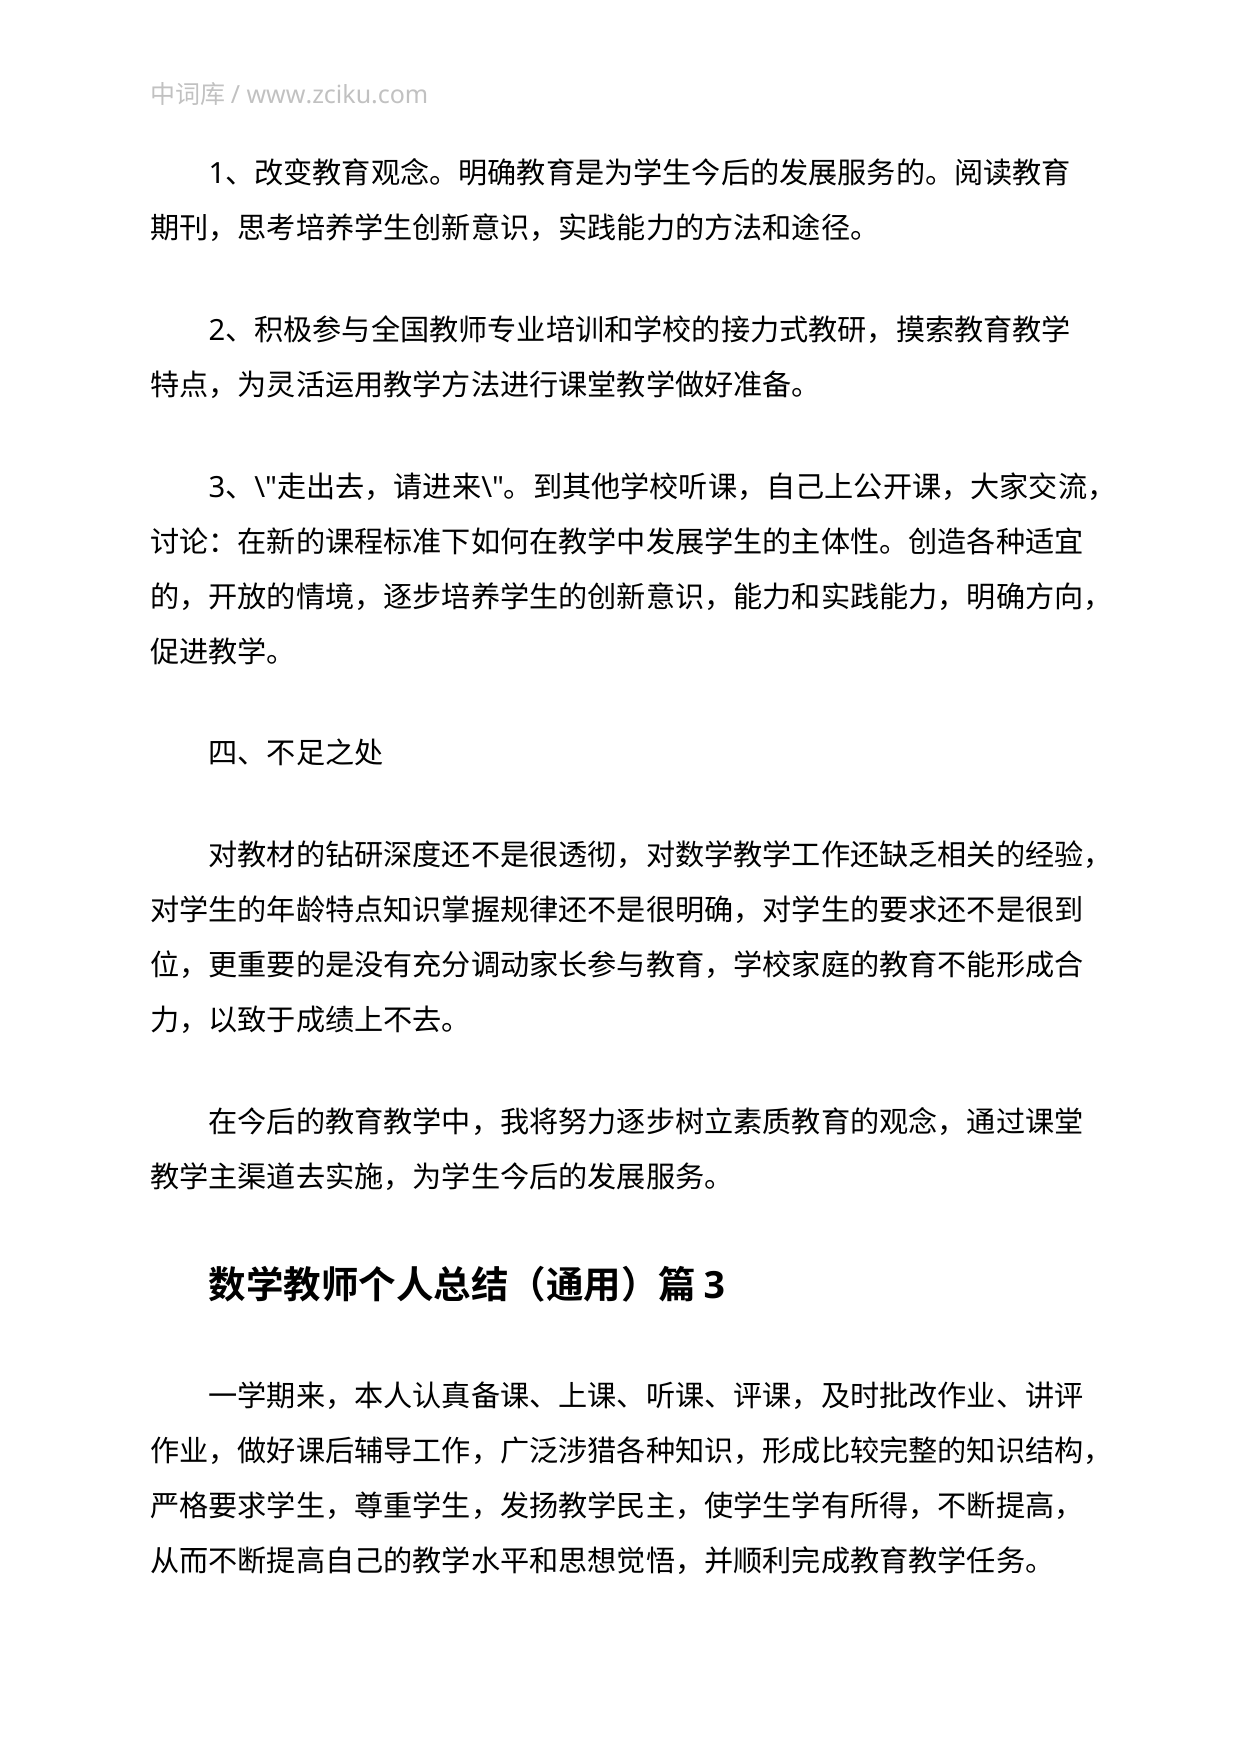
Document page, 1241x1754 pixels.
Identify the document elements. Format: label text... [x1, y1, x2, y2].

text 3、\"走出去，请进来\"。到其他学校听课，自己上公开课，大家交流，讨论：在新的课程标准下如何在教学中发展学生的主体性。创造各种适宜的，开放的情境，逐步培养学生的创新意识，能力和实践能力，明确方向，促进教学。 [150, 463, 1090, 671]
text 2、积极参与全国教师专业培训和学校的接力式教研，摸索教育教学特点，为灵活运用教学方法进行课堂教学做好准备。 [150, 307, 1090, 404]
text 四、不足之处 [150, 730, 1090, 772]
text 1、改变教育观念。明确教育是为学生今后的发展服务的。阅读教育期刊，思考培养学生创新意识，实践能力的方法和途径。 [150, 150, 1090, 247]
text 在今后的教育教学中，我将努力逐步树立素质教育的观念，通过课堂教学主渠道去实施，为学生今后的发展服务。 [150, 1098, 1090, 1196]
text 数学教师个人总结（通用）篇3 [150, 1255, 1090, 1309]
text 对教材的钻研深度还不是很透彻，对数学教学工作还缺乏相关的经验，对学生的年龄特点知识掌握规律还不是很明确，对学生的要求还不是很到位，更重要的是没有充分调动家长参与教育，学校家庭的教育不能形成合力，以致于成绩上不去。 [150, 832, 1090, 1039]
text 一学期来，本人认真备课、上课、听课、评课，及时批改作业、讲评作业，做好课后辅导工作，广泛涉猎各种知识，形成比较完整的知识结构，严格要求学生，尊重学生，发扬教学民主，使学生学有所得，不断提高，从而不断提高自己的教学水平和思想觉悟，并顺利完成教育教学任务。 [150, 1373, 1090, 1579]
